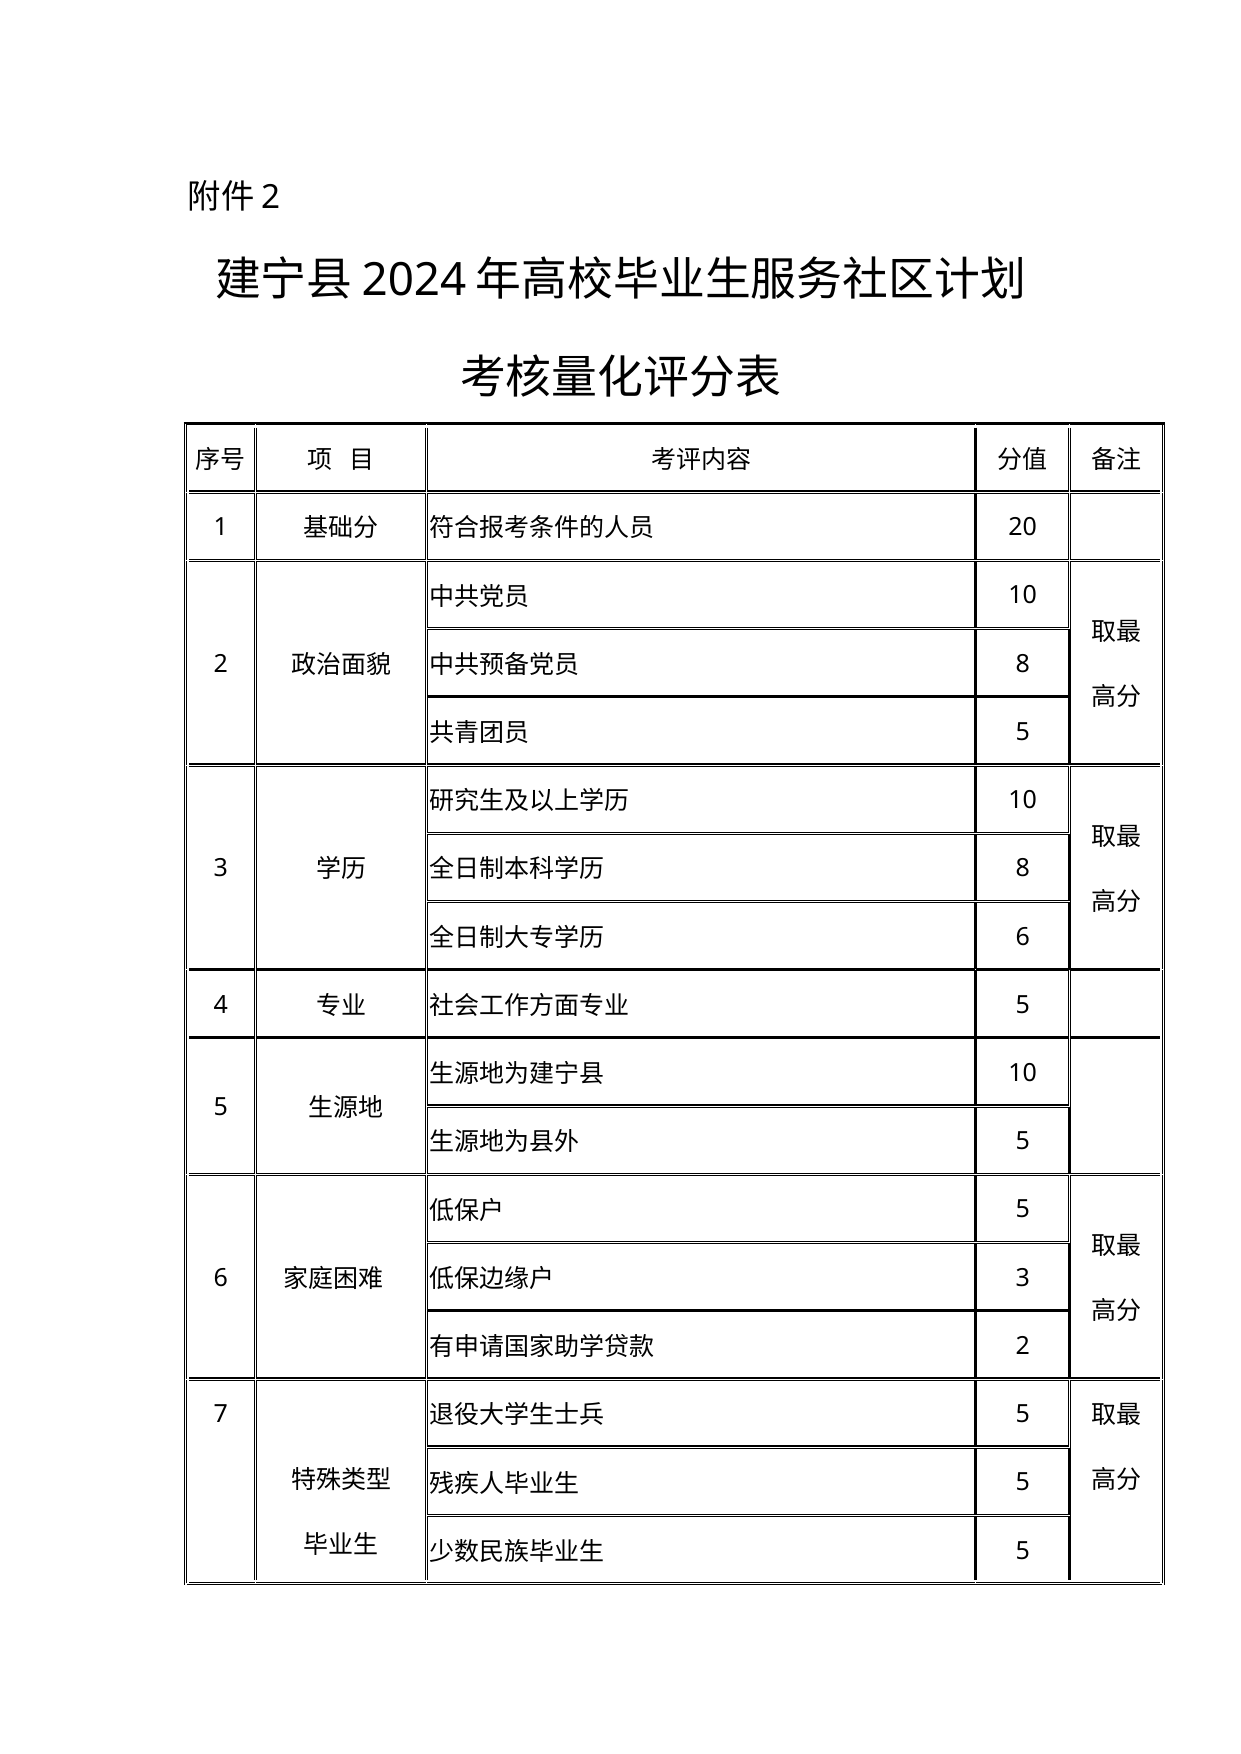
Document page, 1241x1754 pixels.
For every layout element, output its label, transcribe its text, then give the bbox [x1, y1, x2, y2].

table_cell 6 [977, 903, 1068, 968]
table_cell 3 [977, 1244, 1068, 1309]
text 附件2 [187, 162, 1053, 227]
table_cell 共青团员 [428, 698, 974, 763]
table_cell 全日制大专学历 [428, 903, 974, 968]
table_cell 低保边缘户 [428, 1244, 974, 1309]
table_cell 8 [977, 630, 1068, 695]
table_cell 低保户 [428, 1176, 974, 1241]
table_cell 研究生及以上学历 [428, 767, 974, 831]
table_cell 10 [977, 1039, 1068, 1104]
table_cell 专业 [257, 971, 425, 1036]
table_cell 6 [187, 1173, 254, 1377]
table_cell 残疾人毕业生 [428, 1449, 974, 1514]
table_cell 社会工作方面专业 [428, 971, 974, 1036]
table_cell 20 [977, 494, 1068, 558]
table_cell [1071, 490, 1162, 558]
table_cell 家庭困难 [257, 1176, 425, 1377]
table_cell 中共预备党员 [428, 630, 974, 695]
table_cell 4 [185, 968, 254, 1036]
text 建宁县2024年高校毕业生服务社区计划 [187, 227, 1053, 324]
table_cell 基础分 [257, 494, 425, 558]
table_cell 中共党员 [428, 562, 974, 627]
table_header 分值 [975, 425, 1069, 490]
table_cell 取最 高分 [1070, 1377, 1162, 1582]
table_cell 2 [187, 559, 254, 763]
table_cell 少数民族毕业生 [427, 1517, 975, 1582]
table_header 备注 [1070, 425, 1162, 490]
table_cell [1071, 1036, 1162, 1172]
table_cell 全日制本科学历 [428, 835, 974, 899]
table_cell 5 [977, 1381, 1068, 1445]
table_header 序号 [187, 425, 256, 490]
table_cell 10 [977, 562, 1068, 627]
table_cell 5 [187, 1036, 254, 1172]
table_cell 生源地为县外 [428, 1108, 974, 1172]
table_header 考评内容 [427, 425, 975, 490]
table_cell 2 [977, 1312, 1068, 1377]
table_cell 5 [977, 1108, 1068, 1172]
table_cell 5 [977, 971, 1068, 1036]
table_cell 5 [977, 1176, 1068, 1241]
table_cell 政治面貌 [257, 562, 425, 763]
table_cell 学历 [257, 767, 425, 968]
table_cell 取最 高分 [1071, 559, 1162, 763]
table_cell 7 [187, 1377, 256, 1582]
table_cell 5 [975, 1517, 1069, 1582]
table_cell 符合报考条件的人员 [428, 494, 974, 558]
table_cell [1071, 968, 1163, 1036]
text 考核量化评分表 [187, 324, 1053, 422]
table_cell 有申请国家助学贷款 [428, 1312, 974, 1377]
table_cell 退役大学生士兵 [428, 1381, 974, 1445]
table_header 项 目 [256, 425, 427, 490]
table_cell 取最 高分 [1071, 763, 1162, 968]
table_cell 取最 高分 [1071, 1173, 1162, 1377]
table_cell 特殊类型 毕业生 [256, 1381, 427, 1582]
table_cell 生源地为建宁县 [428, 1039, 974, 1104]
table_cell 3 [187, 763, 254, 968]
table_cell 5 [977, 698, 1068, 763]
table_cell 8 [977, 835, 1068, 899]
table_cell 生源地 [257, 1039, 425, 1172]
table_cell 5 [977, 1449, 1068, 1514]
table_cell 1 [187, 490, 254, 558]
table_cell 10 [977, 767, 1068, 831]
